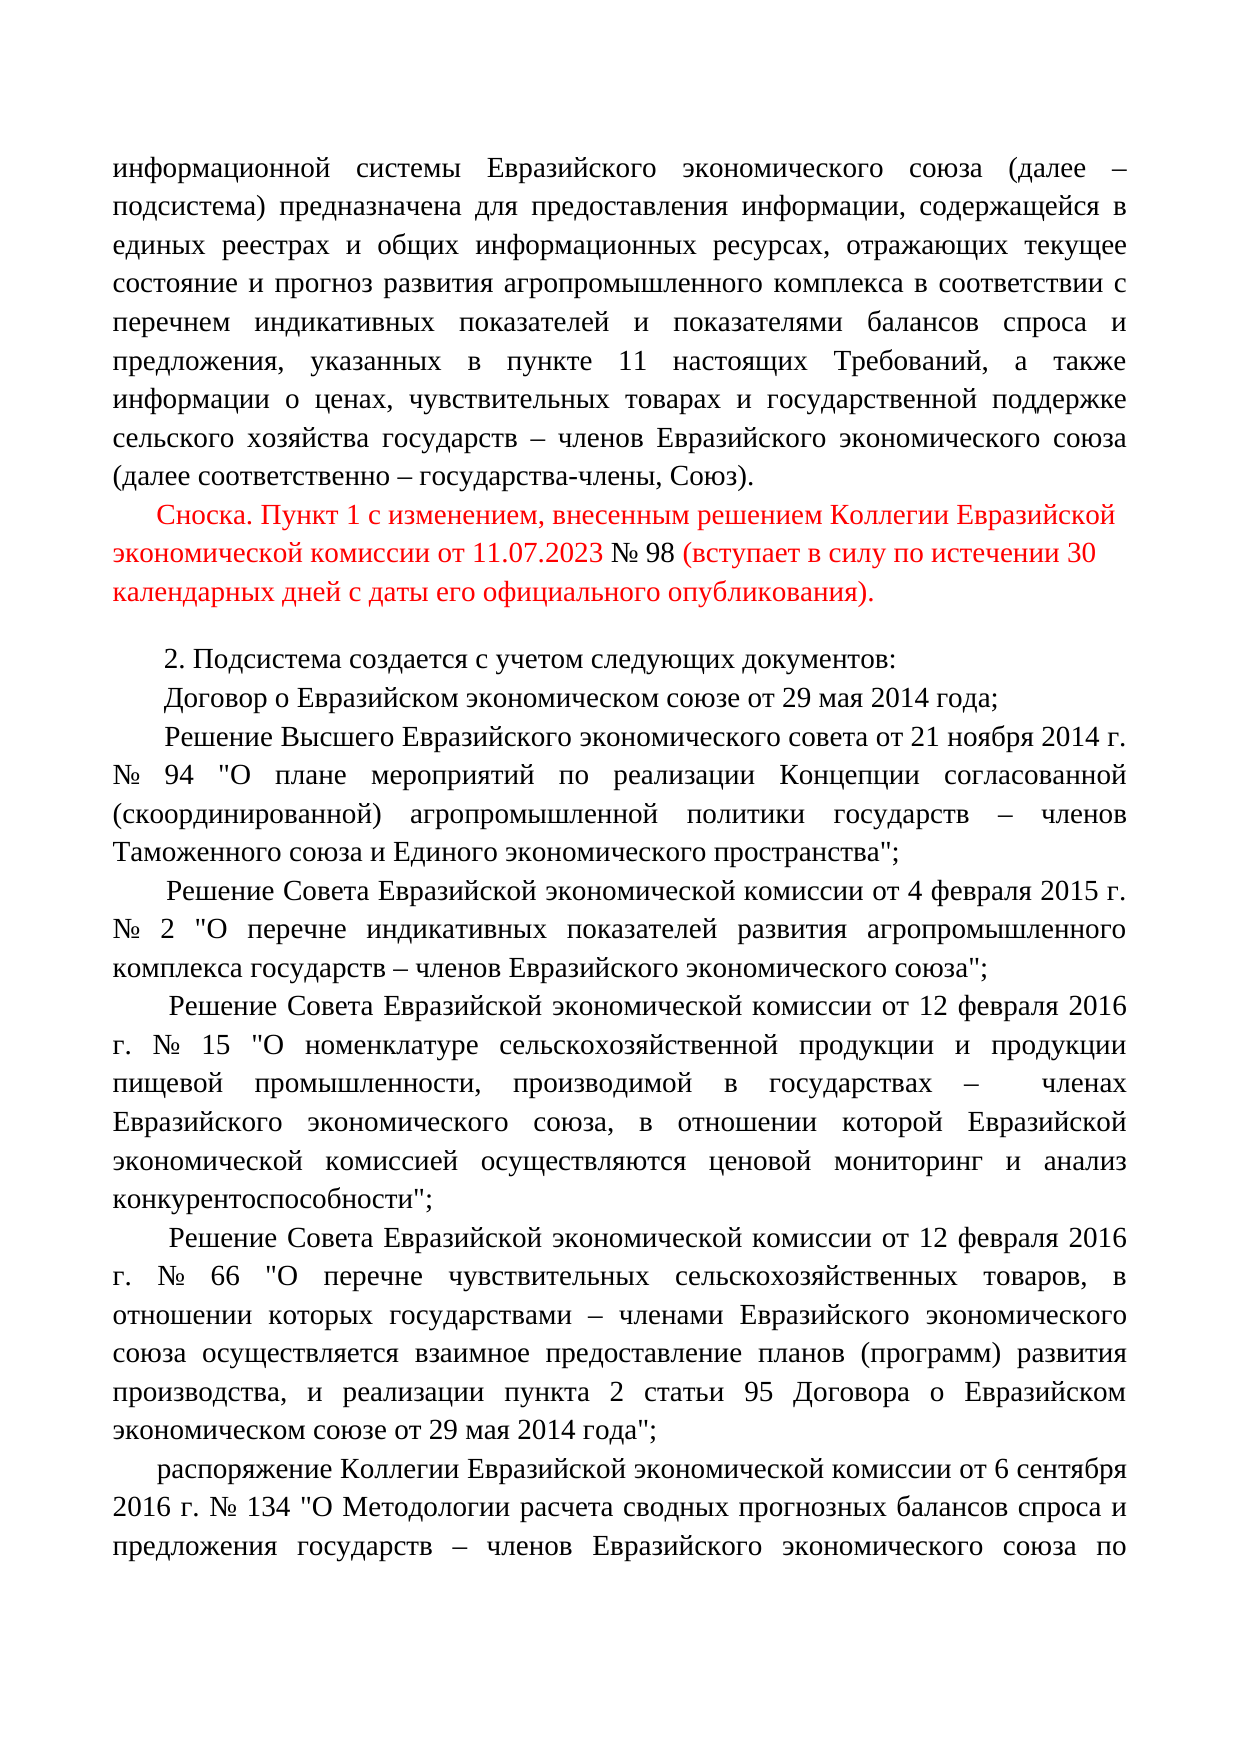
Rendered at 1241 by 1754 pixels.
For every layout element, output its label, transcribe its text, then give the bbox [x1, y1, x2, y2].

text Сноска. Пункт 1 с изменением, внесенным решением Коллегии Евразийской экономической комиссии от 11.07.2023 № 98 (вступает в силу по истечении 30 календарных дней с даты его официального опубликования). [112, 497, 1128, 638]
text Договор о Евразийском экономическом союзе от 29 мая 2014 года; [112, 680, 1128, 714]
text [112, 1451, 1128, 1562]
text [112, 150, 1128, 492]
text 2. Подсистема создается с учетом следующих документов: [112, 642, 1128, 675]
text Решение Высшего Евразийского экономического совета от 21 ноября 2014 г. № 94 "О плане мероприятий по реализации Концепции согласованной (скоординированной) агропромышленной политики государств – членов Таможенного союза и Единого экономического пространства"; [112, 719, 1128, 868]
text Решение Совета Евразийской экономической комиссии от 12 февраля 2016 г. № 15 "О номенклатуре сельскохозяйственной продукции и продукции пищевой промышленности, производимой в государствах – членах Евразийского экономического союза, в отношении которой Евразийской экономической комиссией осуществляются ценовой мониторинг и анализ конкурентоспособности"; [112, 988, 1128, 1215]
text Решение Совета Евразийской экономической комиссии от 12 февраля 2016 г. № 66 "О перечне чувствительных сельскохозяйственных товаров, в отношении которых государствами – членами Евразийского экономического союза осуществляется взаимное предоставление планов (программ) развития производства, и реализации пункта 2 статьи 95 Договора о Евразийском экономическом союзе от 29 мая 2014 года"; [112, 1220, 1128, 1446]
text Решение Совета Евразийской экономической комиссии от 4 февраля 2015 г. № 2 "О перечне индикативных показателей развития агропромышленного комплекса государств – членов Евразийского экономического союза"; [112, 873, 1128, 983]
